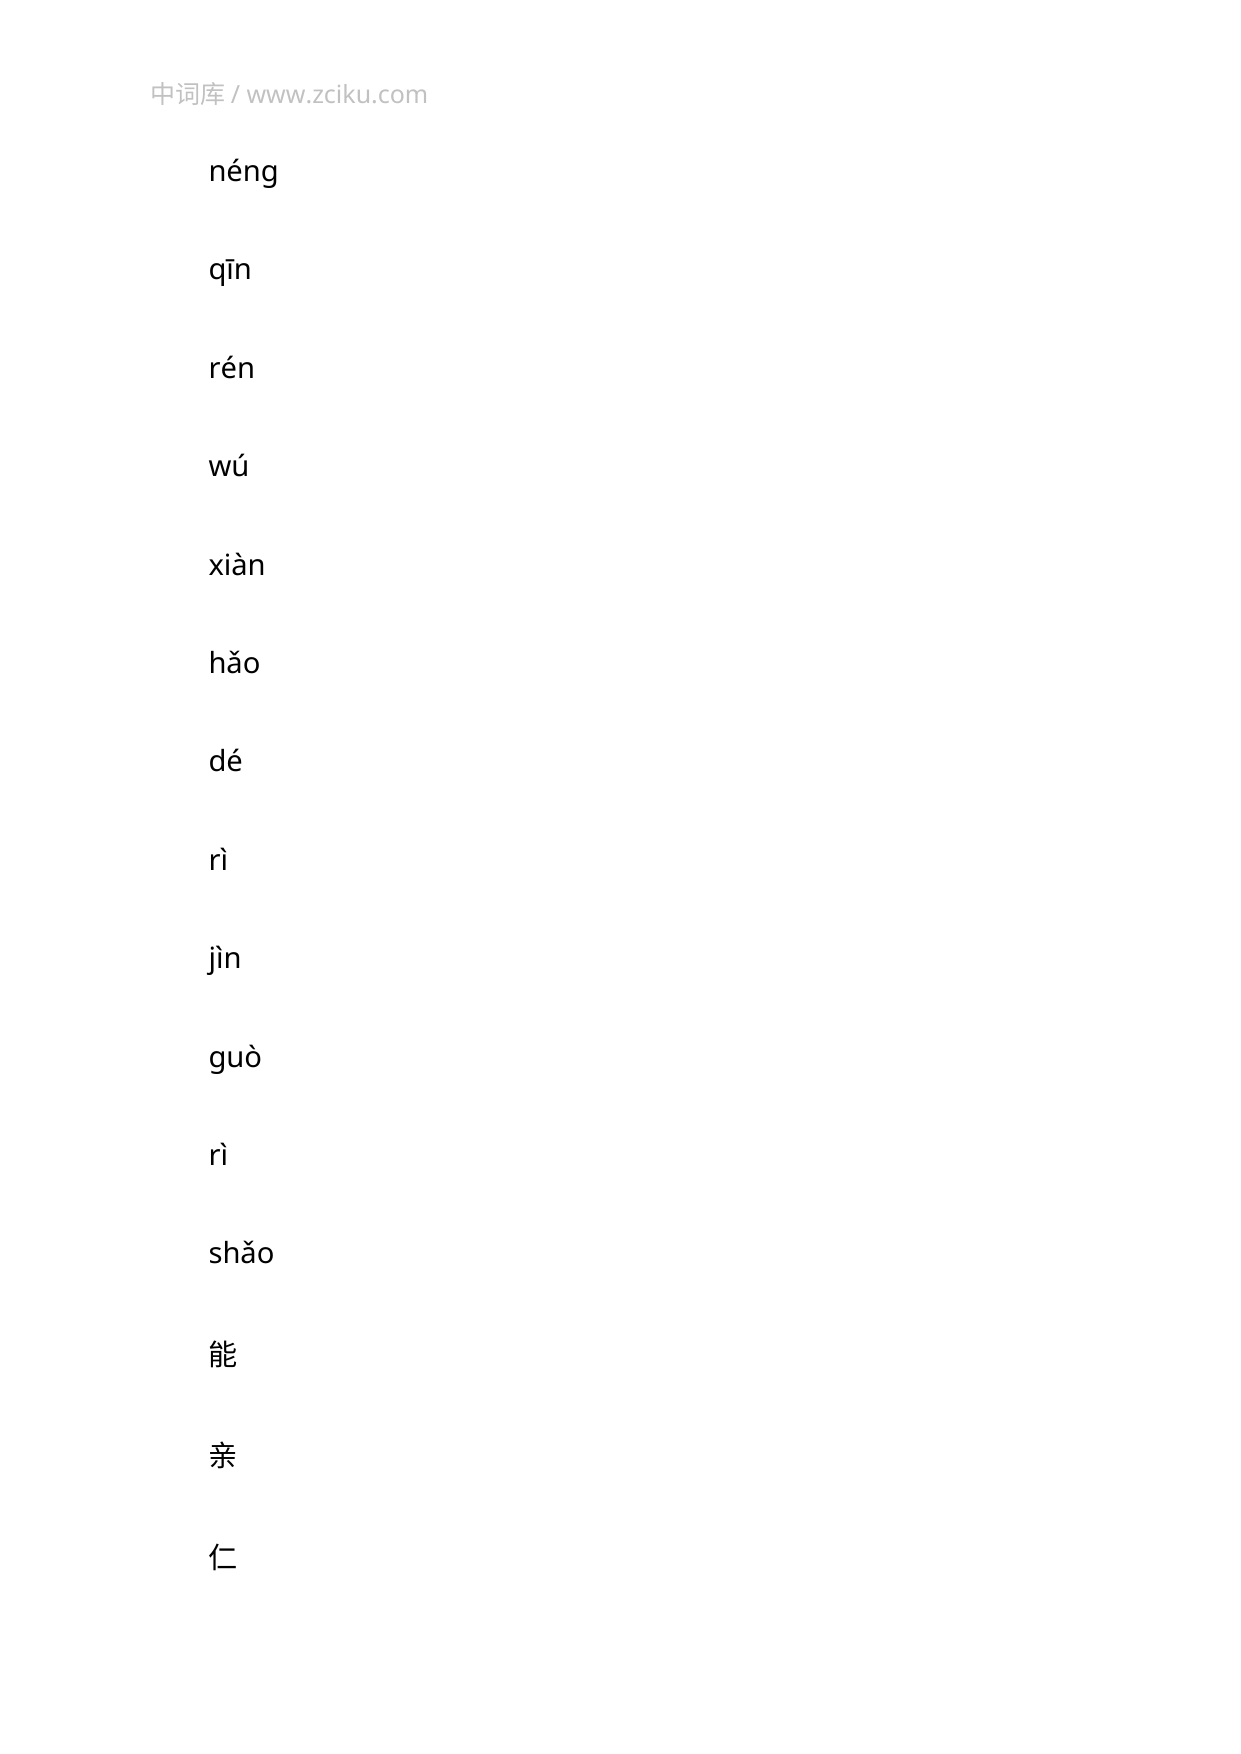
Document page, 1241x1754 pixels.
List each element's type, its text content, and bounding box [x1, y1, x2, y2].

text xiàn [150, 544, 1090, 583]
text 能 [150, 1331, 1090, 1373]
text jìn [150, 937, 1090, 977]
text wú [150, 445, 1090, 485]
text qīn [150, 248, 1090, 288]
text guò [150, 1036, 1090, 1076]
text rén [150, 347, 1090, 387]
text dé [150, 741, 1090, 780]
text 亲 [150, 1433, 1090, 1475]
text rì [150, 839, 1090, 879]
text shǎo [150, 1233, 1090, 1272]
text rì [150, 1134, 1090, 1174]
text néng [150, 150, 1090, 190]
text hǎo [150, 642, 1090, 682]
text 仁 [150, 1535, 1090, 1577]
